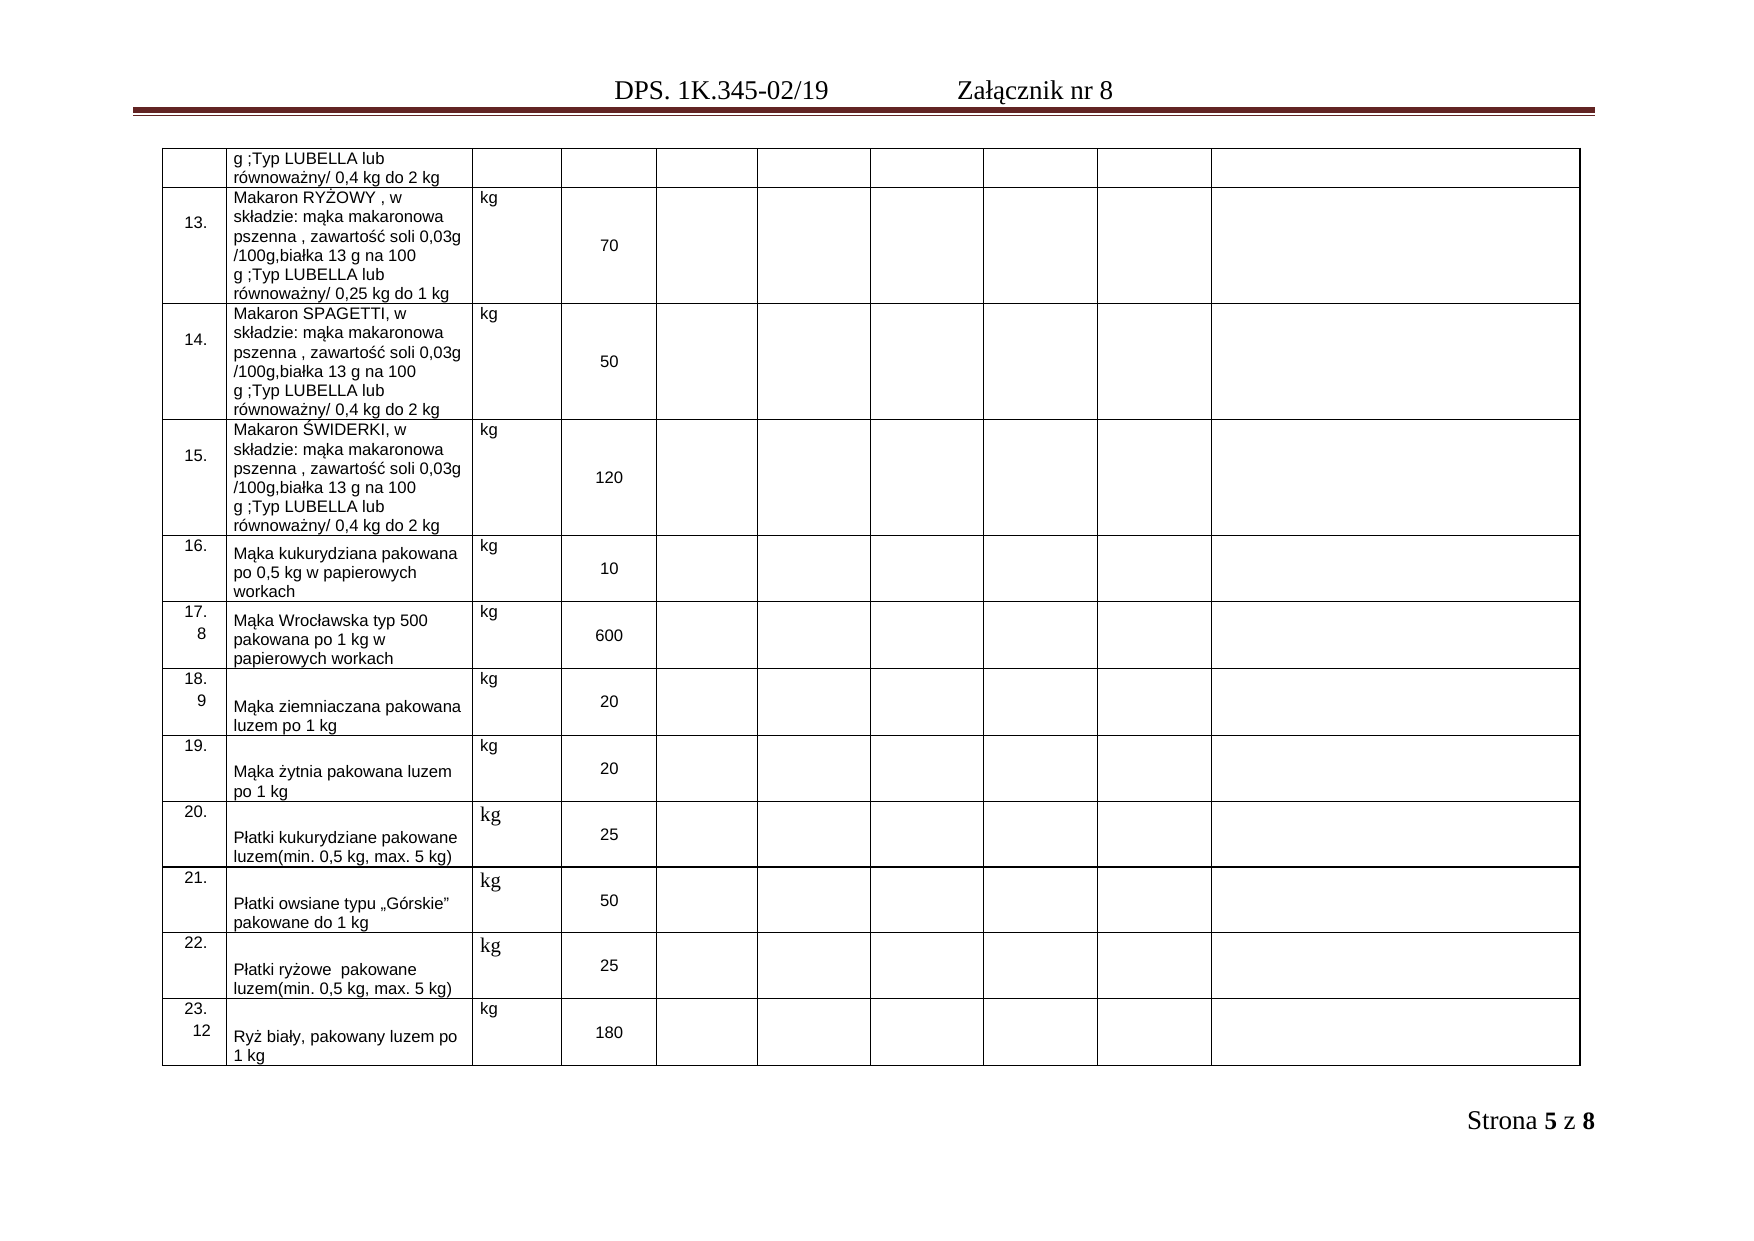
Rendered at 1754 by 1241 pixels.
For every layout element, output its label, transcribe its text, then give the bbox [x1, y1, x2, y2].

table_cell [163, 802, 226, 866]
table_cell [1098, 602, 1211, 668]
table_cell [984, 420, 1097, 535]
table_cell [758, 420, 870, 535]
table_cell [1098, 802, 1211, 866]
table_cell 600 [562, 602, 656, 668]
table_cell [984, 602, 1097, 668]
table_cell Mąka ziemniaczana pakowana luzem po 1 kg [227, 669, 472, 735]
table_cell Makaron SPAGETTI, w składzie: mąka makaronowa pszenna , zawartość soli 0,03g /100g,białka 13 g na 100 g ;Typ LUBELLA lub równoważny/ 0,4 kg do 2 kg [227, 304, 472, 419]
table_cell [657, 669, 757, 735]
table_cell 180 [562, 999, 656, 1065]
table_cell [657, 999, 757, 1065]
table_cell Płatki owsiane typu „Górskie” pakowane do 1 kg [227, 868, 472, 932]
table_cell [758, 602, 870, 668]
table_cell 25 [562, 933, 656, 998]
table_cell [1098, 933, 1211, 998]
table_cell 8 [163, 602, 226, 668]
table_cell [163, 149, 226, 187]
table_cell [657, 420, 757, 535]
table_cell [984, 868, 1097, 932]
table_cell [1212, 149, 1579, 187]
table_cell kg [473, 602, 561, 668]
table_cell [871, 420, 983, 535]
table_cell Makaron RYŻOWY , w składzie: mąka makaronowa pszenna , zawartość soli 0,03g /100g,białka 13 g na 100 g ;Typ LUBELLA lub równoważny/ 0,25 kg do 1 kg [227, 188, 472, 303]
table_cell [1098, 669, 1211, 735]
table_cell [657, 933, 757, 998]
table_cell [758, 536, 870, 601]
table_cell [1212, 420, 1579, 535]
table_cell [1098, 868, 1211, 932]
table_cell [871, 188, 983, 303]
table_cell kg [473, 669, 561, 735]
table_cell [1212, 933, 1579, 998]
table_cell [758, 736, 870, 801]
table_cell [1212, 802, 1579, 866]
table_cell [984, 149, 1097, 187]
table_cell [1212, 304, 1579, 419]
table_cell kg [473, 188, 561, 303]
table_cell [984, 999, 1097, 1065]
table_cell [758, 669, 870, 735]
table_cell [163, 304, 226, 419]
table_cell [984, 802, 1097, 866]
table_cell [984, 933, 1097, 998]
table_cell [871, 304, 983, 419]
table_cell [1098, 736, 1211, 801]
table_cell kg [473, 802, 561, 866]
table_cell [871, 669, 983, 735]
table_cell [871, 536, 983, 601]
table_cell [657, 304, 757, 419]
table_cell [1098, 304, 1211, 419]
table_cell Mąka Wrocławska typ 500 pakowana po 1 kg w papierowych workach [227, 602, 472, 668]
table_cell [758, 868, 870, 932]
table_cell [657, 188, 757, 303]
table_cell Makaron ŚWIDERKI, w składzie: mąka makaronowa pszenna , zawartość soli 0,03g /100g,białka 13 g na 100 g ;Typ LUBELLA lub równoważny/ 0,4 kg do 2 kg [227, 420, 472, 535]
table_cell [984, 536, 1097, 601]
table_cell [871, 802, 983, 866]
table_cell Ryż biały, pakowany luzem po 1 kg [227, 999, 472, 1065]
table_cell [758, 933, 870, 998]
table_cell [1212, 669, 1579, 735]
table_cell Płatki kukurydziane pakowane luzem(min. 0,5 kg, max. 5 kg) [227, 802, 472, 866]
table_cell [657, 602, 757, 668]
table_cell [758, 802, 870, 866]
table_cell 50 [562, 868, 656, 932]
table_cell [1098, 999, 1211, 1065]
table_cell 100 [562, 149, 656, 187]
table_cell [871, 999, 983, 1065]
table_cell [1098, 420, 1211, 535]
table_cell [163, 933, 226, 998]
table_cell 25 [562, 802, 656, 866]
table_cell [1212, 602, 1579, 668]
table_cell [1212, 188, 1579, 303]
table_cell 9 [163, 669, 226, 735]
table_cell [984, 188, 1097, 303]
table_cell Mąka kukurydziana pakowana po 0,5 kg w papierowych workach [227, 536, 472, 601]
table_cell kg [473, 933, 561, 998]
table_cell [1212, 999, 1579, 1065]
table_cell [984, 669, 1097, 735]
table_cell 120 [562, 420, 656, 535]
table_cell [871, 868, 983, 932]
table_cell 20 [562, 669, 656, 735]
table_cell kg [473, 420, 561, 535]
table_cell [1098, 188, 1211, 303]
table_cell kg [473, 736, 561, 801]
table_cell [871, 602, 983, 668]
table_cell 12 [163, 999, 226, 1065]
table_cell [1212, 868, 1579, 932]
table_cell [657, 868, 757, 932]
table_cell 20 [562, 736, 656, 801]
table_cell [871, 933, 983, 998]
table_cell 10 [562, 536, 656, 601]
table_cell [1212, 536, 1579, 601]
table_cell 70 [562, 188, 656, 303]
table_cell [758, 188, 870, 303]
table_cell [657, 802, 757, 866]
table_cell kg [473, 304, 561, 419]
table_cell kg [473, 999, 561, 1065]
table_cell [163, 536, 226, 601]
table_cell [984, 736, 1097, 801]
table_cell kg [473, 868, 561, 932]
table_cell [657, 736, 757, 801]
table_cell kg [473, 536, 561, 601]
table_cell [473, 149, 561, 187]
table_cell [1098, 536, 1211, 601]
table_cell [657, 149, 757, 187]
table_cell [984, 304, 1097, 419]
table_cell [657, 536, 757, 601]
table_cell Płatki ryżowe pakowane luzem(min. 0,5 kg, max. 5 kg) [227, 933, 472, 998]
table_cell [1098, 149, 1211, 187]
table_cell [758, 149, 870, 187]
table_cell [871, 736, 983, 801]
table_cell [163, 868, 226, 932]
table_cell [163, 188, 226, 303]
table_cell [871, 149, 983, 187]
table_cell 50 [562, 304, 656, 419]
table_cell [1212, 736, 1579, 801]
table_cell Mąka żytnia pakowana luzem po 1 kg [227, 736, 472, 801]
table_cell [227, 149, 472, 187]
table_cell [163, 736, 226, 801]
table_cell [163, 420, 226, 535]
table_cell [758, 999, 870, 1065]
table_cell [758, 304, 870, 419]
